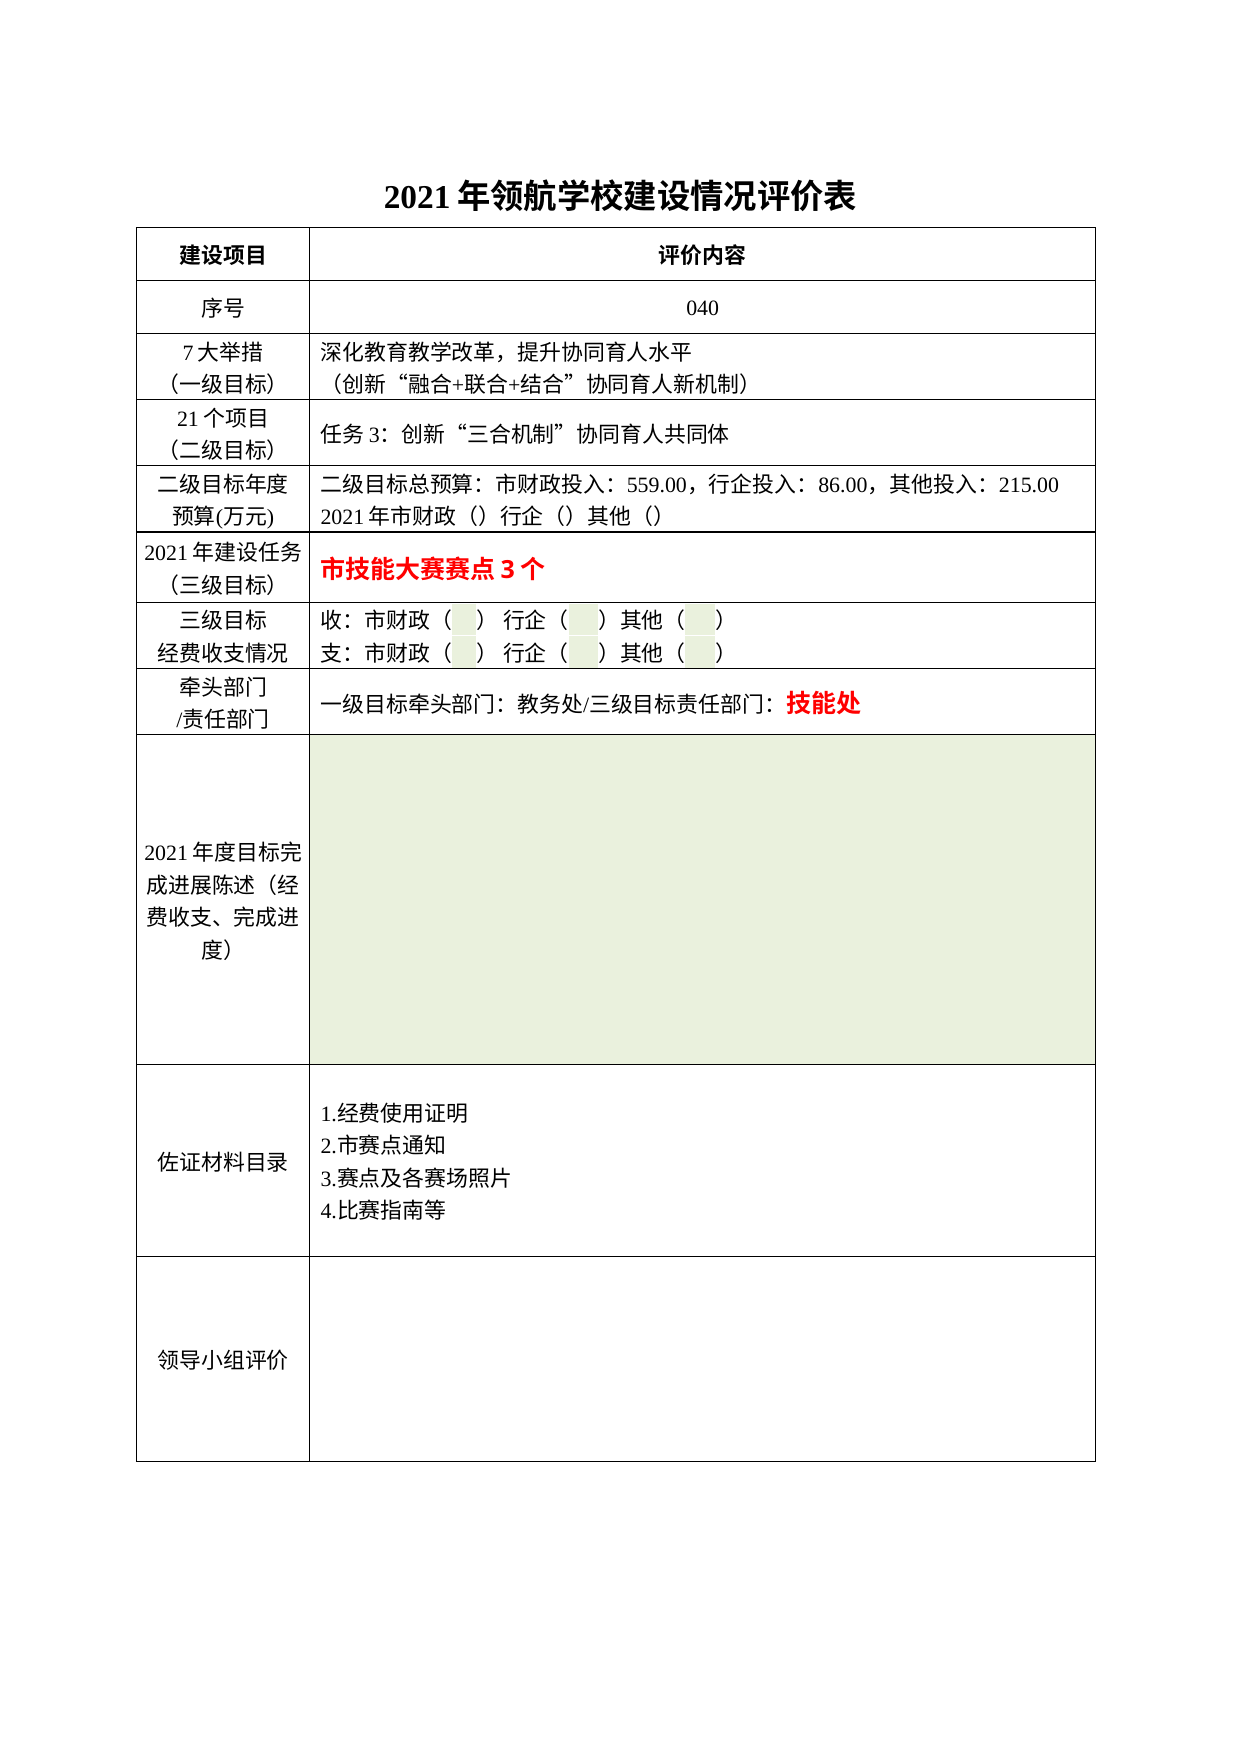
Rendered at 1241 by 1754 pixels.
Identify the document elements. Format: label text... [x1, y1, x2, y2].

table_cell 领导小组评价 [137, 1257, 309, 1461]
table_cell 二级目标总预算：市财政投入：559.00，行企投入：86.00，其他投入：215.00 2021年市财政（）行企（）其他（） [310, 466, 1095, 531]
table_cell 2021年建设任务 （三级目标） [137, 533, 309, 602]
table_cell [310, 735, 1095, 1064]
table_cell 收：市财政（ ） 行企（ ）其他（ ） 支：市财政（ ） 行企（ ）其他（ ） [310, 603, 1095, 668]
table_cell 任务3：创新“三合机制”协同育人共同体 [310, 400, 1095, 465]
table_cell [310, 1257, 1095, 1461]
table_cell 佐证材料目录 [137, 1065, 309, 1256]
table_cell 一级目标牵头部门：教务处/三级目标责任部门：技能处 [310, 669, 1095, 734]
table_cell 2021年度目标完成进展陈述（经费收支、完成进度） [137, 735, 309, 1064]
table_cell 1.经费使用证明 2.市赛点通知 3.赛点及各赛场照片 4.比赛指南等 [310, 1065, 1095, 1256]
table_cell 深化教育教学改革，提升协同育人水平 （创新“融合+联合+结合”协同育人新机制） [310, 334, 1095, 399]
table_cell 7大举措 （一级目标） [137, 334, 309, 399]
table_header 建设项目 [137, 228, 309, 280]
table_cell 040 [310, 281, 1095, 333]
text 2021年领航学校建设情况评价表 [148, 162, 1092, 227]
table_cell 市技能大赛赛点3个 [310, 533, 1095, 602]
table_cell 牵头部门 /责任部门 [137, 669, 309, 734]
table_cell 序号 [137, 281, 309, 333]
table_cell 21个项目 （二级目标） [137, 400, 309, 465]
table_header 评价内容 [310, 228, 1095, 280]
table_cell 二级目标年度 预算(万元) [137, 466, 309, 531]
table_cell 三级目标 经费收支情况 [137, 603, 309, 668]
